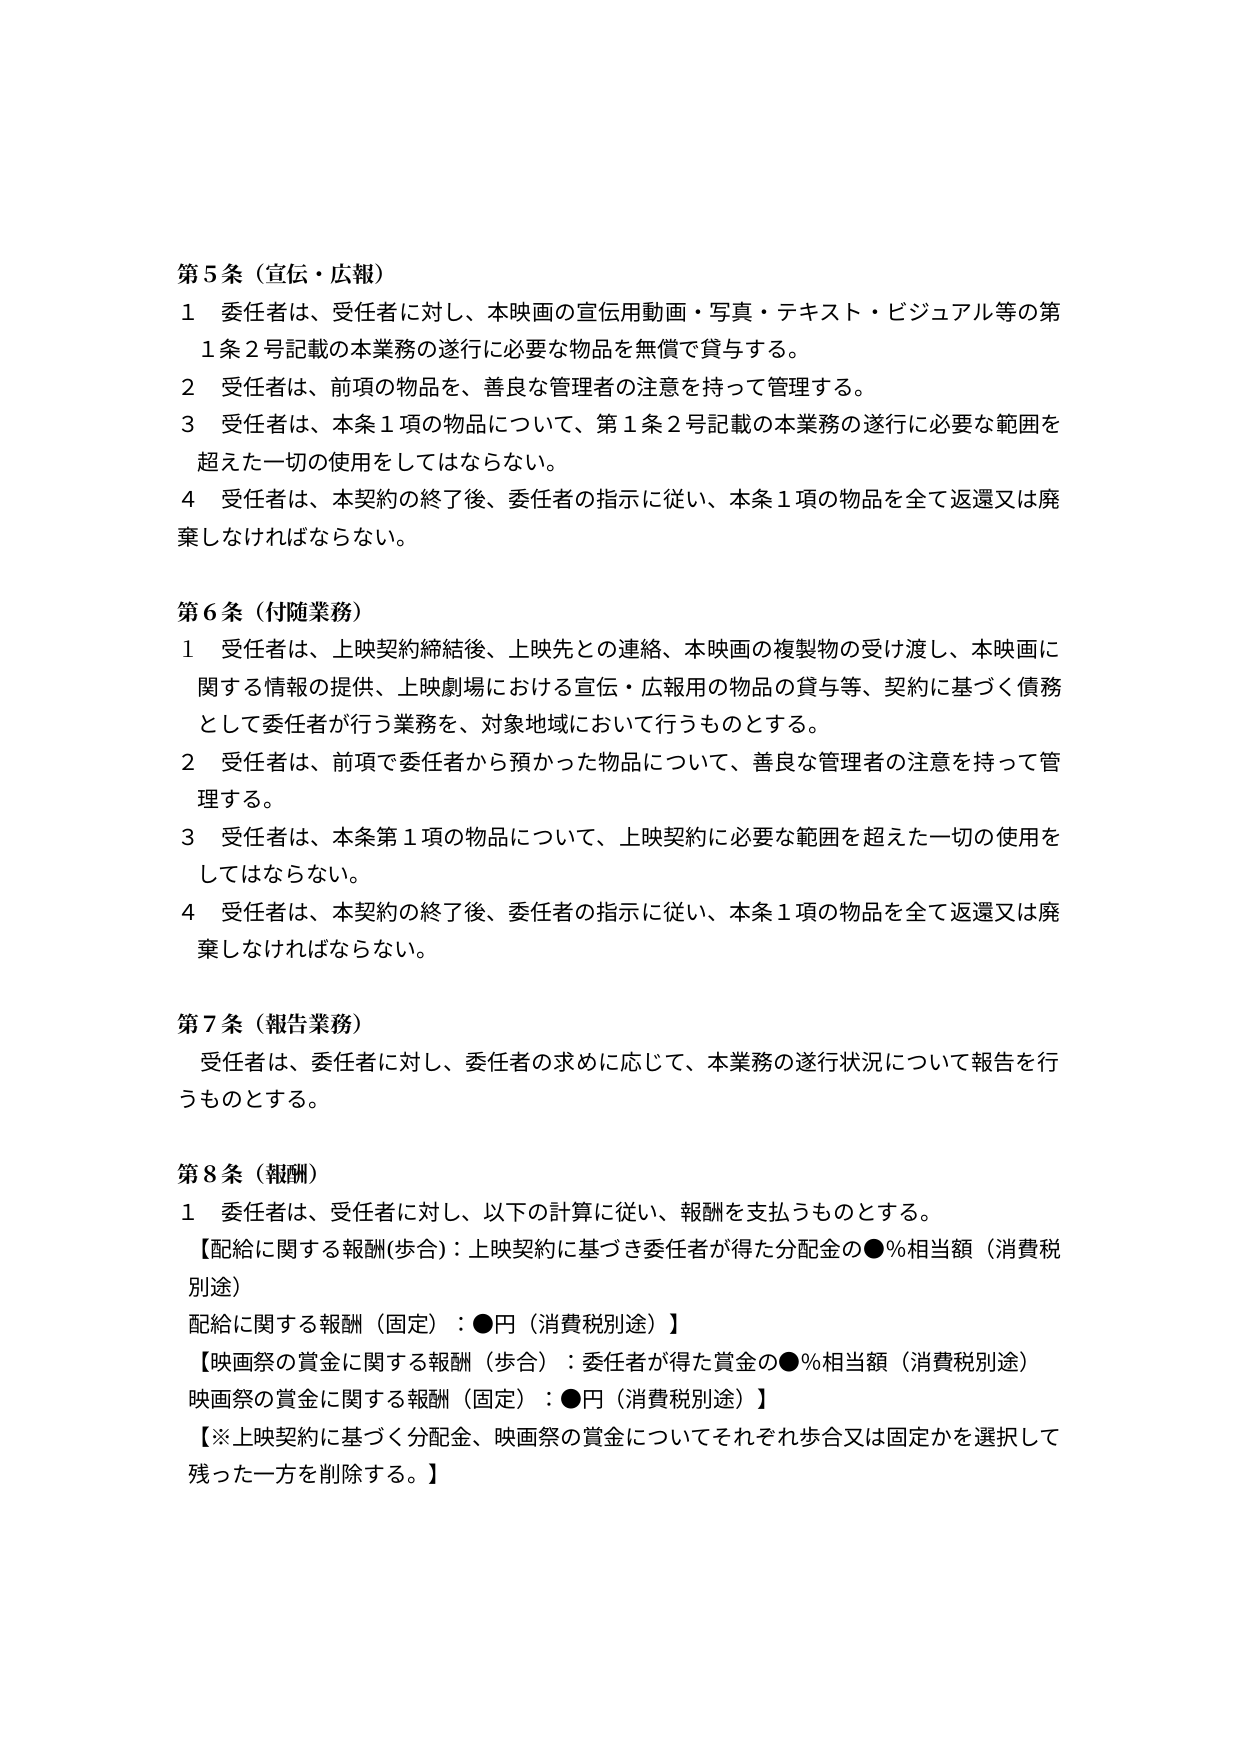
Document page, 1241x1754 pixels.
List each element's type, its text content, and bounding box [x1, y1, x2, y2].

text 第５条（宣伝・広報） [177, 254, 1063, 292]
text 映画祭の賞金に関する報酬（固定）：●円（消費税別途）】 [188, 1379, 1063, 1417]
text ３ 受任者は、本条１項の物品について、第１条２号記載の本業務の遂行に必要な範囲を超えた一切の使用をしてはならない。 [177, 404, 1063, 479]
text 第６条（付随業務） [177, 592, 1063, 629]
text 【映画祭の賞金に関する報酬（歩合）：委任者が得た賞金の●％相当額（消費税別途） [188, 1342, 1063, 1379]
text 受任者は、委任者に対し、委任者の求めに応じて、本業務の遂行状況について報告を行うものとする。 [177, 1042, 1063, 1117]
text 第７条（報告業務） [177, 1004, 1063, 1042]
text ３ 受任者は、本条第１項の物品について、上映契約に必要な範囲を超えた一切の使用をしてはならない。 [177, 817, 1063, 892]
text 【配給に関する報酬(歩合)：上映契約に基づき委任者が得た分配金の●％相当額（消費税別途） [188, 1229, 1063, 1304]
text １ 受任者は、上映契約締結後、上映先との連絡、本映画の複製物の受け渡し、本映画に関する情報の提供、上映劇場における宣伝・広報用の物品の貸与等、契約に基づく債務として委任者が行う業務を、対象地域において行うものとする。 [177, 629, 1063, 742]
text ２ 受任者は、前項で委任者から預かった物品について、善良な管理者の注意を持って管理する。 [177, 742, 1063, 817]
text ４ 受任者は、本契約の終了後、委任者の指示に従い、本条１項の物品を全て返還又は廃棄しなければならない。 [177, 479, 1063, 554]
text ４ 受任者は、本契約の終了後、委任者の指示に従い、本条１項の物品を全て返還又は廃棄しなければならない。 [177, 892, 1063, 967]
text 【※上映契約に基づく分配金、映画祭の賞金についてそれぞれ歩合又は固定かを選択して残った一方を削除する。】 [188, 1417, 1063, 1492]
text ２ 受任者は、前項の物品を、善良な管理者の注意を持って管理する。 [177, 367, 1063, 404]
text １ 委任者は、受任者に対し、以下の計算に従い、報酬を支払うものとする。 [177, 1192, 1063, 1229]
text 第８条（報酬） [177, 1154, 1063, 1192]
text 配給に関する報酬（固定）：●円（消費税別途）】 [188, 1304, 1063, 1342]
text １ 委任者は、受任者に対し、本映画の宣伝用動画・写真・テキスト・ビジュアル等の第１条２号記載の本業務の遂行に必要な物品を無償で貸与する。 [177, 292, 1063, 367]
